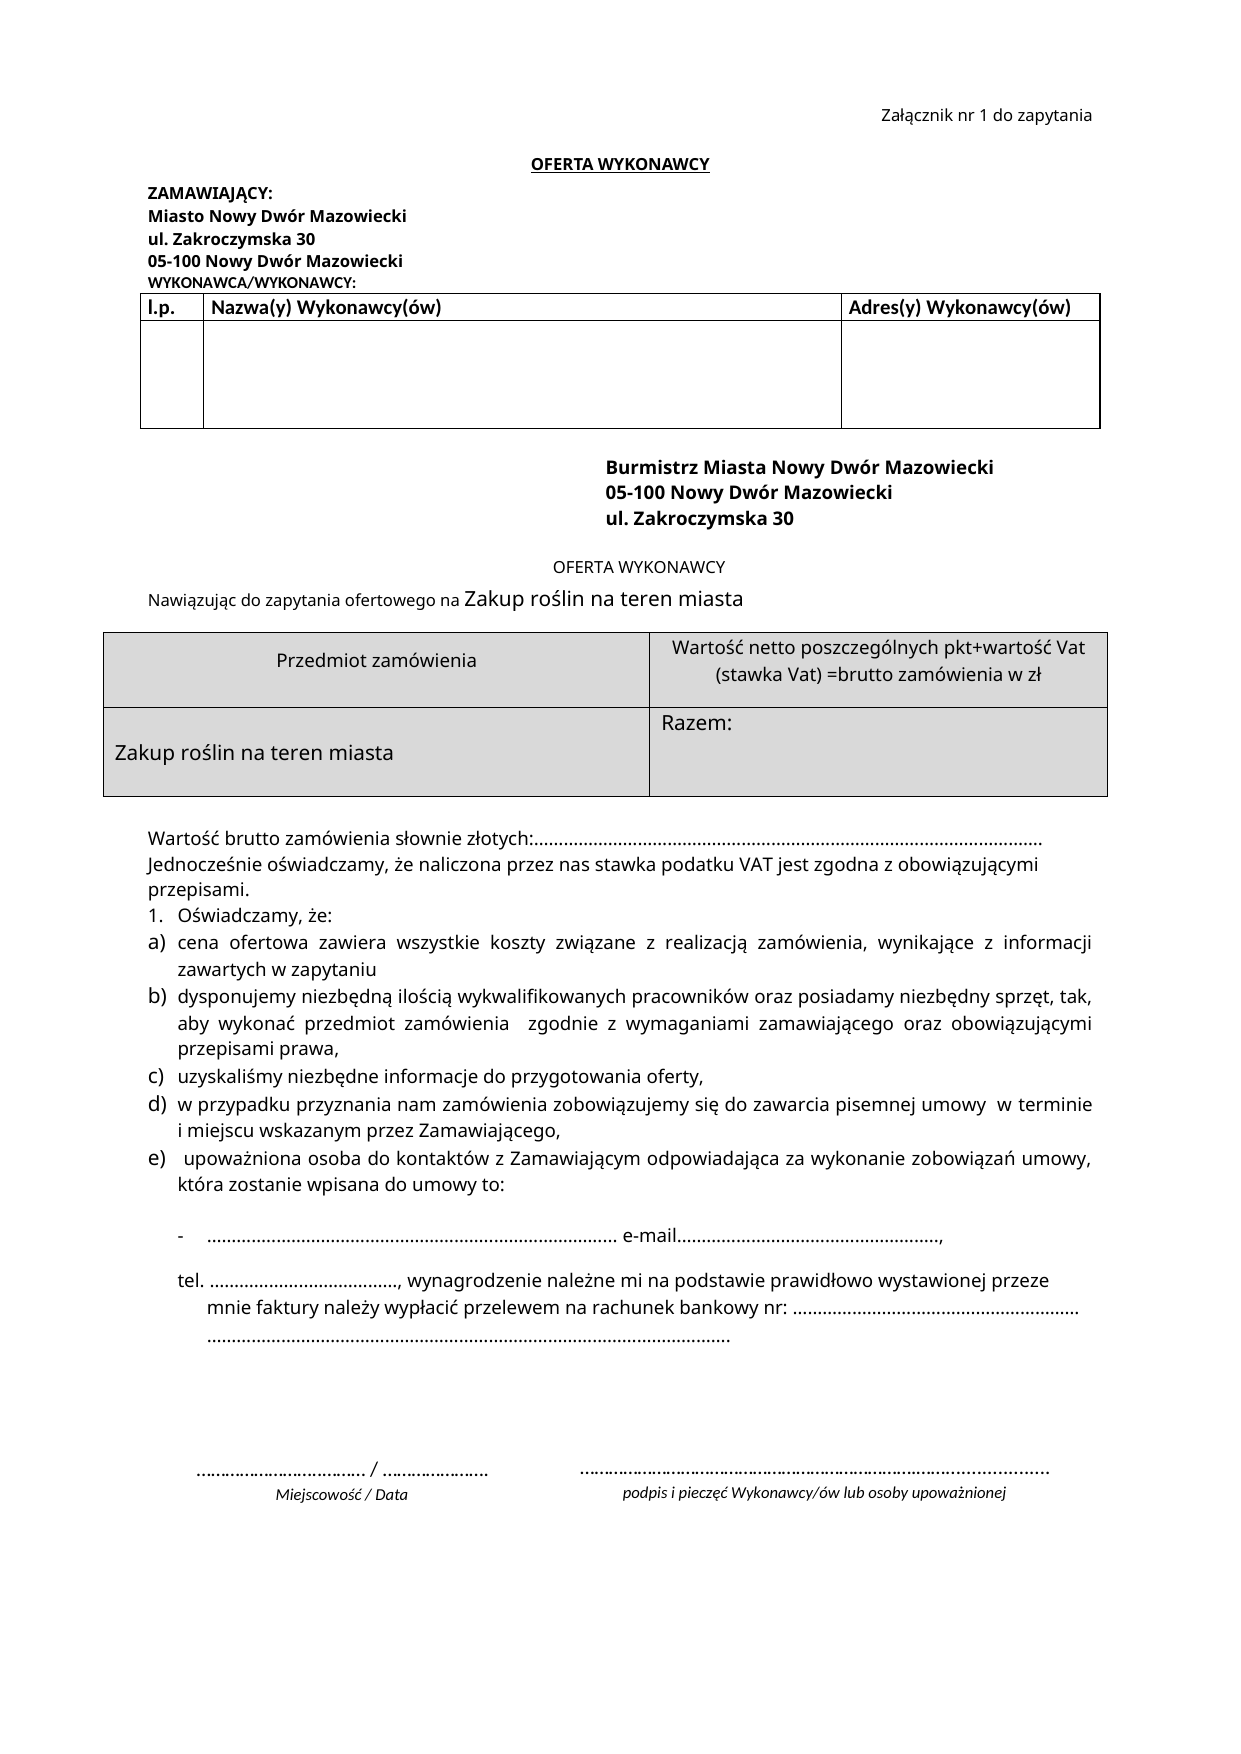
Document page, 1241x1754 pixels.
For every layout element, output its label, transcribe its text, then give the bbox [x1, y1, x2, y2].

list 05-100 Nowy Dwór Mazowiecki [605, 479, 1093, 505]
list WYKONAWCA/WYKONAWCY: [148, 273, 1093, 293]
list cena ofertowa zawiera wszystkie koszty związane z realizacją zamówienia, wynikające z informacji zawartych w zapytaniu [148, 927, 1093, 981]
text - …………..……………………………………..………………….... e-mail…………………………………………….., [177, 1223, 1093, 1248]
text tel. ………………..………………, wynagrodzenie należne mi na podstawie prawidłowo wystawionej przeze mnie faktury należy wypłacić przelewem na rachunek bankowy nr: ……………………………….………………… ……………………………………………………………………………………………. [177, 1267, 1093, 1347]
list Oświadczamy, że: [148, 902, 1093, 927]
table_cell Miejscowość / Data [148, 1482, 538, 1504]
subtitle OFERTA WYKONAWCY [185, 556, 1093, 578]
table_cell [204, 321, 841, 427]
list ul. Zakroczymska 30 [605, 505, 1093, 531]
text Wartość brutto zamówienia słownie złotych:…………………………………………………………………………………………. [148, 825, 1093, 851]
list Jednocześnie oświadczamy, że naliczona przez nas stawka podatku VAT jest zgodna z obowiązującymi przepisami. [148, 851, 1093, 902]
table_cell Zakup roślin na teren miasta [104, 708, 649, 796]
table_header Adres(y) Wykonawcy(ów) [842, 294, 1099, 319]
table_cell [842, 321, 1099, 427]
list dysponujemy niezbędną ilością wykwalifikowanych pracowników oraz posiadamy niezbędny sprzęt, tak, aby wykonać przedmiot zamówienia zgodnie z wymaganiami zamawiającego oraz obowiązującymi przepisami prawa, [148, 981, 1093, 1061]
table_cell podpis i pieczęć Wykonawcy/ów lub osoby upoważnionej [538, 1482, 1093, 1504]
text Miasto Nowy Dwór Mazowiecki [148, 204, 1093, 227]
list w przypadku przyznania nam zamówienia zobowiązujemy się do zawarcia pisemnej umowy w terminie i miejscu wskazanym przez Zamawiającego, [148, 1089, 1093, 1143]
table_header Nazwa(y) Wykonawcy(ów) [204, 294, 841, 319]
table_header l.p. [141, 294, 203, 319]
table_header …………………………………………………………….…….................... [538, 1454, 1093, 1482]
text Załącznik nr 1 do zapytania [148, 103, 1093, 126]
text ul. Zakroczymska 30 [148, 227, 1093, 250]
text OFERTA WYKONAWCY [148, 153, 1093, 176]
list uzyskaliśmy niezbędne informacje do przygotowania oferty, [148, 1061, 1093, 1089]
text ZAMAWIAJĄCY: [148, 182, 1093, 204]
list Burmistrz Miasta Nowy Dwór Mazowiecki [605, 454, 1093, 479]
table_header Przedmiot zamówienia [104, 633, 649, 707]
table_header Wartość netto poszczególnych pkt+wartość Vat (stawka Vat) =brutto zamówienia w zł [650, 633, 1107, 707]
list upoważniona osoba do kontaktów z Zamawiającym odpowiadająca za wykonanie zobowiązań umowy, która zostanie wpisana do umowy to: [148, 1143, 1093, 1197]
table_cell [141, 321, 203, 427]
text 05-100 Nowy Dwór Mazowiecki [148, 250, 1093, 273]
table_header ……………………..……… / …………………. [148, 1454, 538, 1482]
text Nawiązując do zapytania ofertowego na Zakup roślin na teren miasta [148, 584, 1093, 613]
table_cell Razem: [650, 708, 1107, 796]
